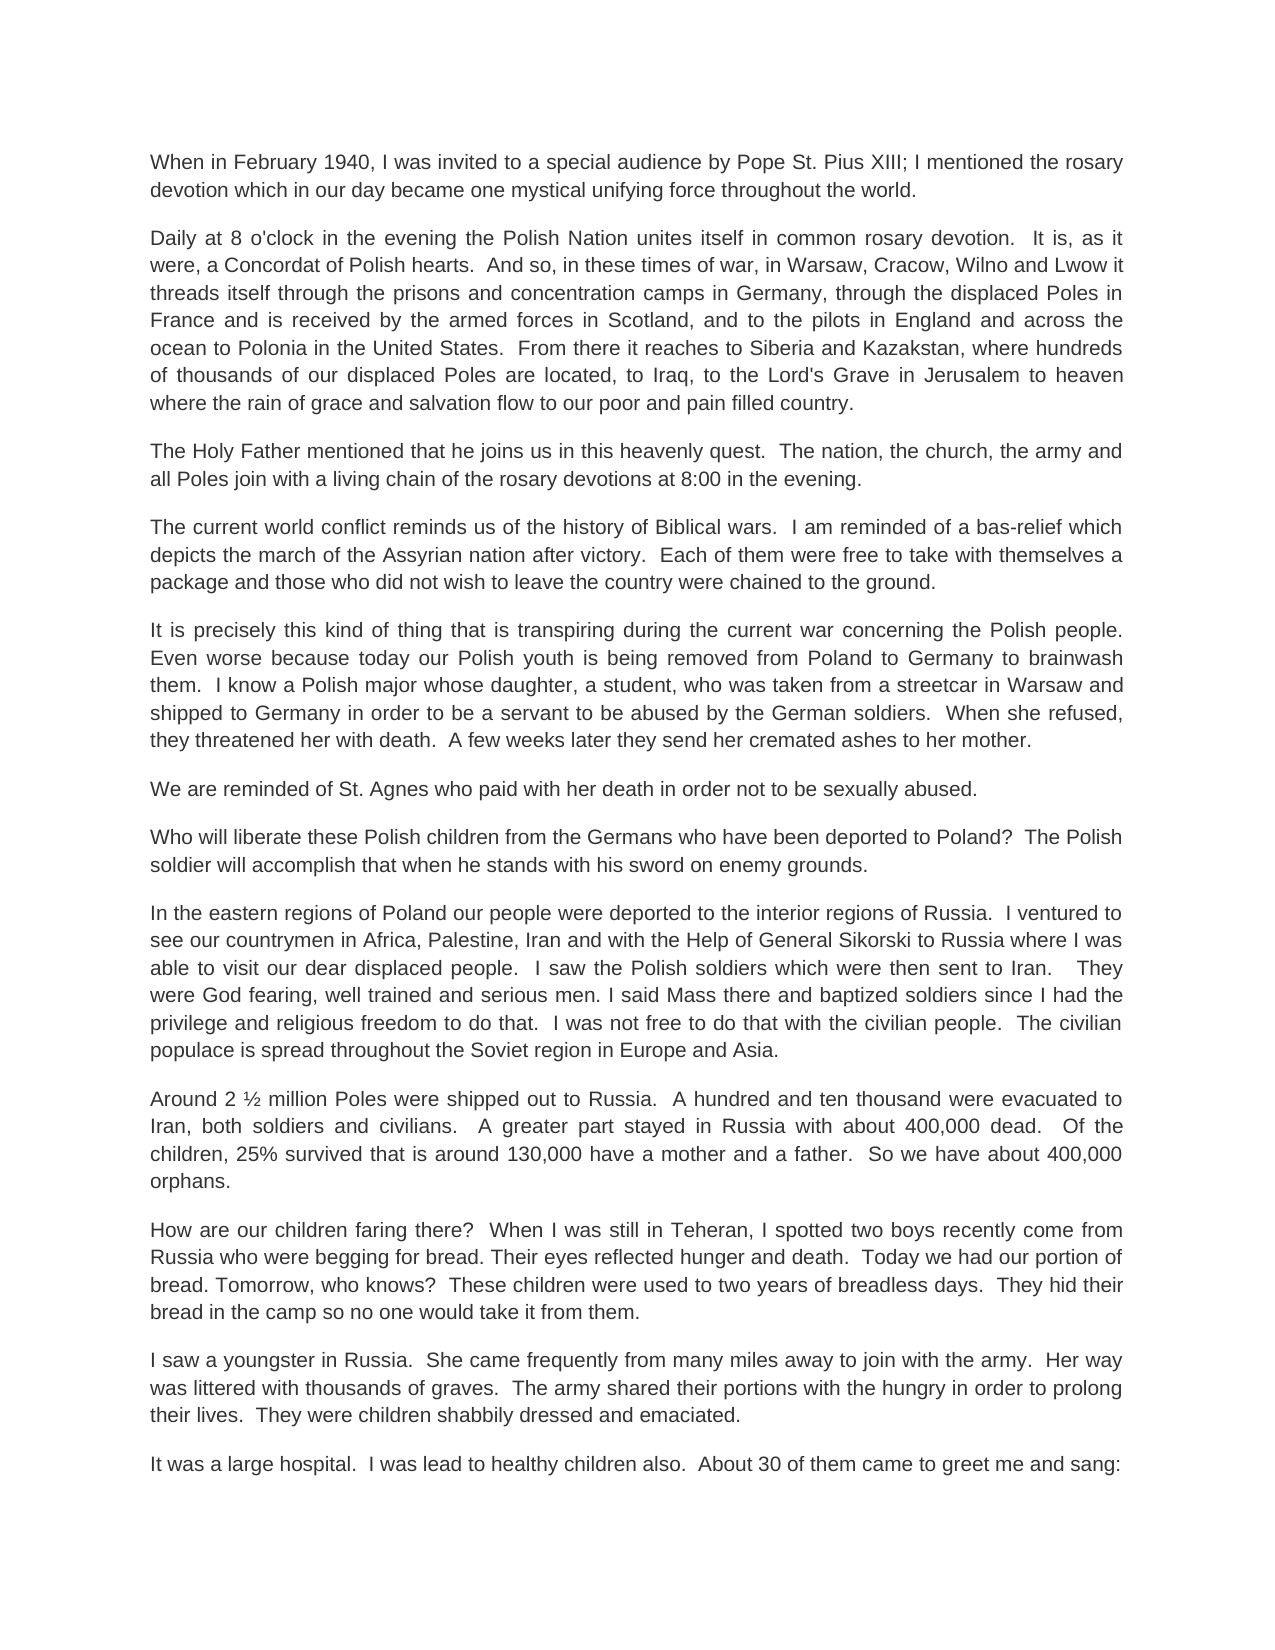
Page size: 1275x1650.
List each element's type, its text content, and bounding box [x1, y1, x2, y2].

text Daily at 8 o'clock in the evening the Polish Nation unites itself in common rosary devotion. It is, as it were, a Concordat of Polish hearts. And so, in these times of war, in Warsaw, Cracow, Wilno and Lwow it threads itself through the prisons and concentration camps in Germany, through the displaced Poles in France and is received by the armed forces in Scotland, and to the pilots in England and across the ocean to Polonia in the United States. From there it reaches to Siberia and Kazakstan, where hundreds of thousands of our displaced Poles are located, to Iraq, to the Lord's Grave in Jerusalem to heaven where the rain of grace and salvation flow to our poor and pain filled country. [150, 226, 1125, 415]
text When in February 1940, I was invited to a special audience by Pope St. Pius XIII; I mentioned the rosary devotion which in our day became one mystical unifying force throughout the world. [150, 150, 1125, 201]
text Around 2 ½ million Poles were shipped out to Russia. A hundred and ten thousand were evacuated to Iran, both soldiers and civilians. A greater part stayed in Russia with about 400,000 dead. Of the children, 25% survived that is around 130,000 have a mother and a father. So we have about 400,000 orphans. [150, 1087, 1125, 1193]
text The current world conflict reminds us of the history of Biblical wars. I am reminded of a bas-relief which depicts the march of the Assyrian nation after victory. Each of them were free to take with themselves a package and those who did not wish to leave the country were chained to the ground. [150, 515, 1125, 594]
text How are our children faring there? When I was still in Teheran, I spotted two boys recently come from Russia who were begging for bread. Their eyes reflected hunger and death. Today we had our portion of bread. Tomorrow, who knows? These children were used to two years of breadless days. They hid their bread in the camp so no one would take it from them. [150, 1217, 1125, 1324]
text I saw a youngster in Russia. She came frequently from many miles away to join with the army. Her way was littered with thousands of graves. The army shared their portions with the hungry in order to prolong their lives. They were children shabbily dressed and emaciated. [150, 1348, 1125, 1427]
text In the eastern regions of Poland our people were deported to the interior regions of Russia. I ventured to see our countrymen in Africa, Palestine, Iran and with the Help of General Sikorski to Russia where I was able to visit our dear displaced people. I saw the Polish soldiers which were then sent to Iran. They were God fearing, well trained and serious men. I said Mass there and baptized soldiers since I had the privilege and religious freedom to do that. I was not free to do that with the civilian people. The civilian populace is spread throughout the Soviet region in Europe and Asia. [150, 901, 1125, 1062]
text It is precisely this kind of thing that is transpiring during the current war concerning the Polish people. Even worse because today our Polish youth is being removed from Poland to Germany to brainwash them. I know a Polish major whose daughter, a student, who was taken from a streetcar in Warsaw and shipped to Germany in order to be a servant to be abused by the German soldiers. When she refused, they threatened her with death. A few weeks later they send her cremated ashes to her mother. [150, 618, 1125, 752]
text Who will liberate these Polish children from the Germans who have been deported to Poland? The Polish soldier will accomplish that when he stands with his sword on enemy grounds. [150, 825, 1125, 876]
text It was a large hospital. I was lead to healthy children also. About 30 of them came to greet me and sang: [150, 1452, 1125, 1476]
text The Holy Father mentioned that he joins us in this heavenly quest. The nation, the church, the army and all Poles join with a living chain of the rosary devotions at 8:00 in the evening. [150, 439, 1125, 491]
text We are reminded of St. Agnes who paid with her death in order not to be sexually abused. [150, 777, 1125, 801]
